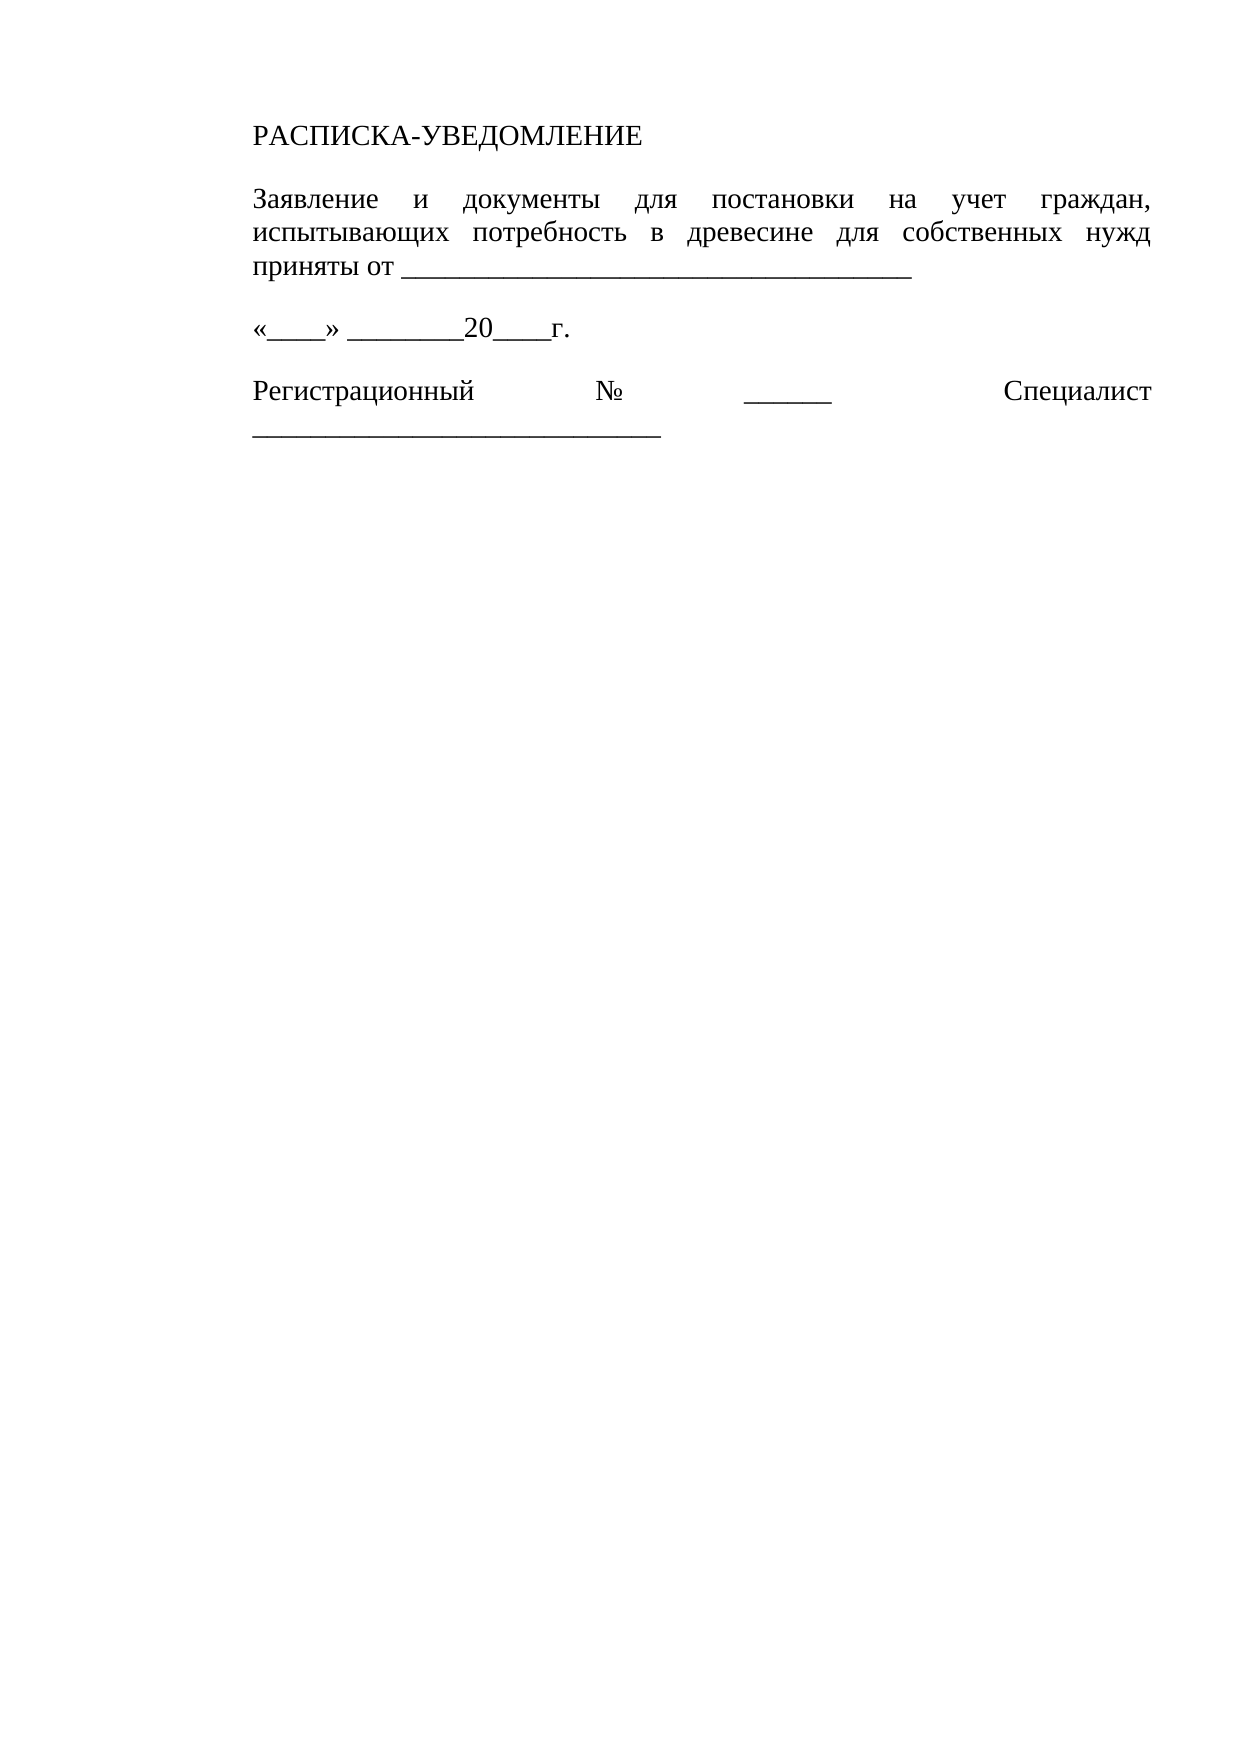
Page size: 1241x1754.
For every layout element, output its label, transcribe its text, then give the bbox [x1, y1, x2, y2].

text Заявление и документы для постановки на учет граждан, испытывающих потребность в древесине для собственных нужд приняты от ___________________________________ [252, 181, 1152, 281]
text «____» ________20____г. [252, 311, 1152, 344]
text Регистрационный № ______ Специалист ____________________________ [252, 373, 1152, 440]
text РАСПИСКА-УВЕДОМЛЕНИЕ [252, 118, 1152, 152]
